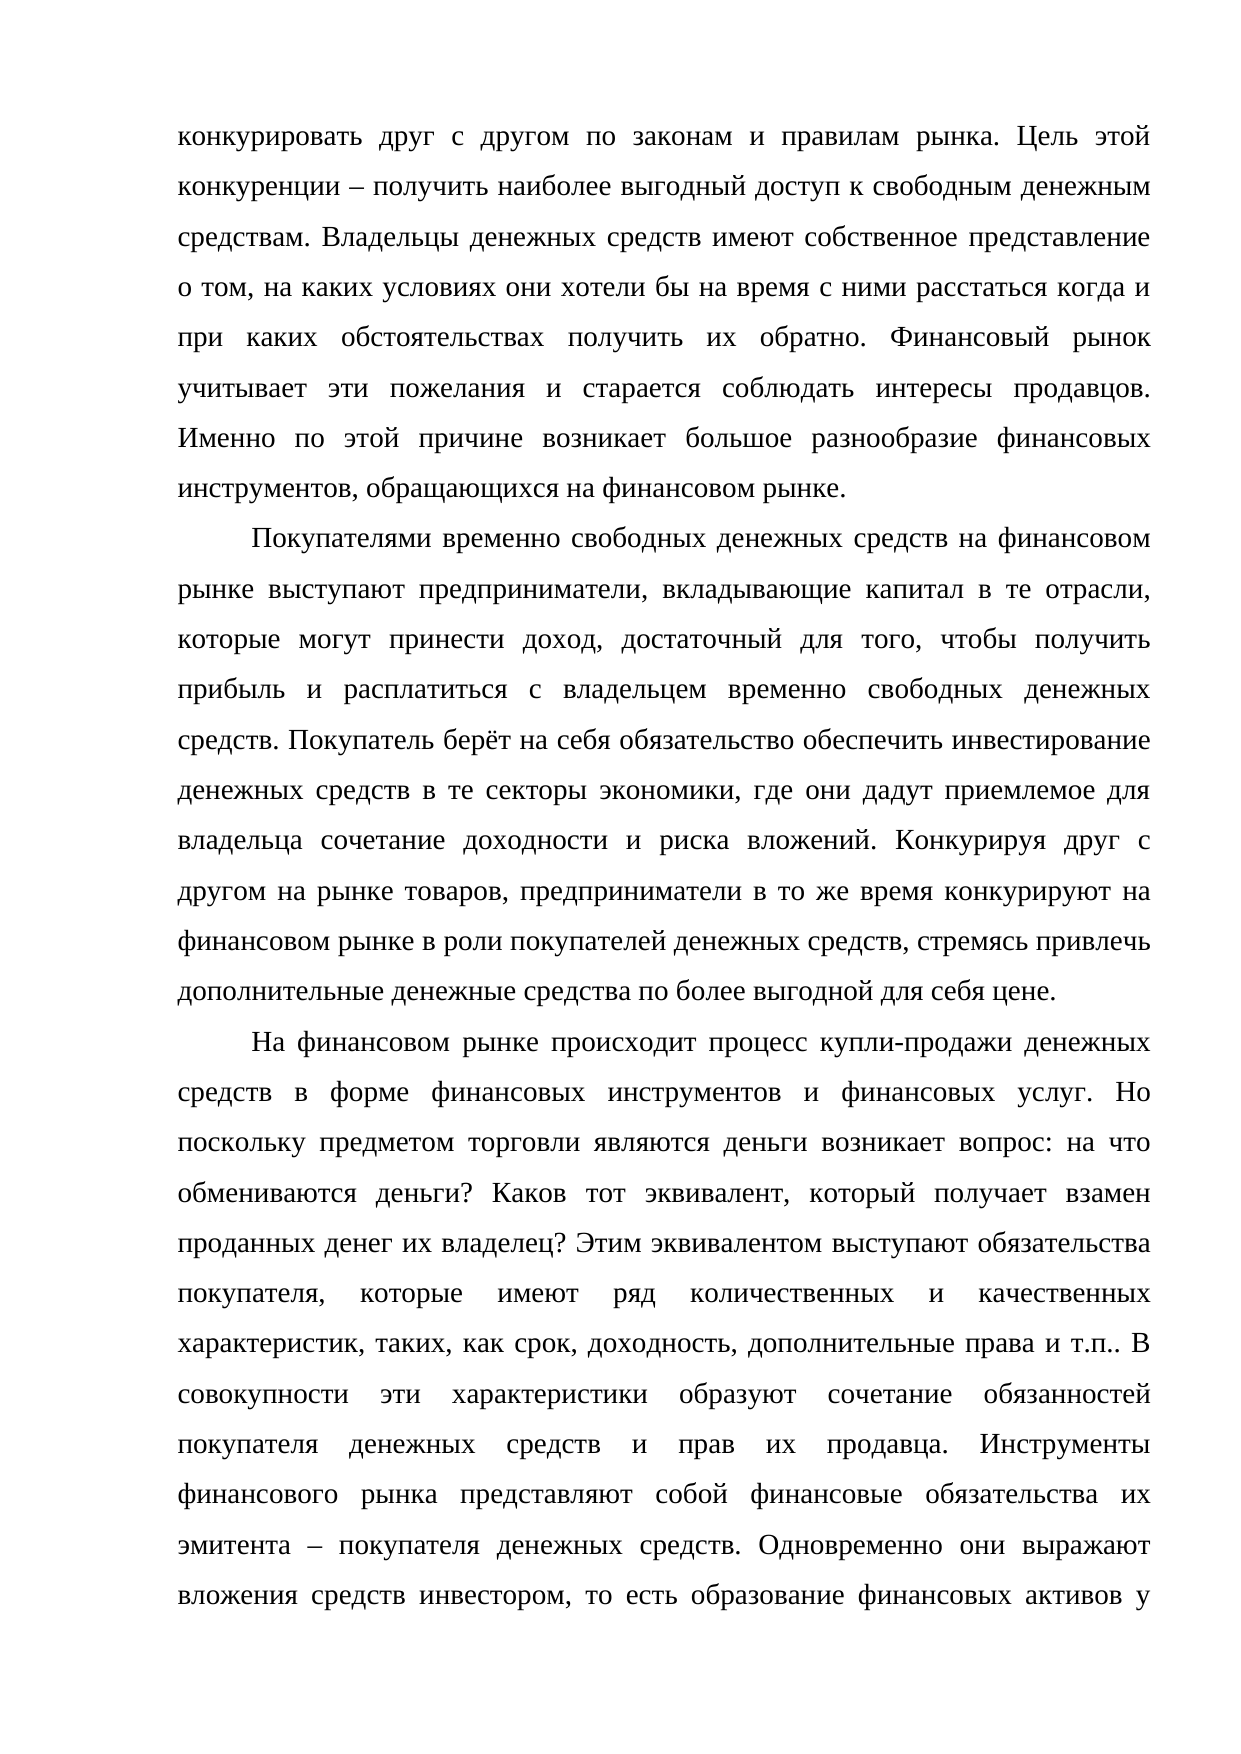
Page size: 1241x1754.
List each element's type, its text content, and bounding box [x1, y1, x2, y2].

text Покупателями временно свободных денежных средств на финансовом рынке выступают предприниматели, вкладывающие капитал в те отрасли, которые могут принести доход, достаточный для того, чтобы получить прибыль и расплатиться с владельцем временно свободных денежных средств. Покупатель берёт на себя обязательство обеспечить инвестирование денежных средств в те секторы экономики, где они дадут приемлемое для владельца сочетание доходности и риска вложений. Конкурируя друг с другом на рынке товаров, предприниматели в то же время конкурируют на финансовом рынке в роли покупателей денежных средств, стремясь привлечь дополнительные денежные средства по более выгодной для себя цене. [177, 521, 1152, 1007]
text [177, 118, 1152, 504]
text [177, 1024, 1152, 1611]
